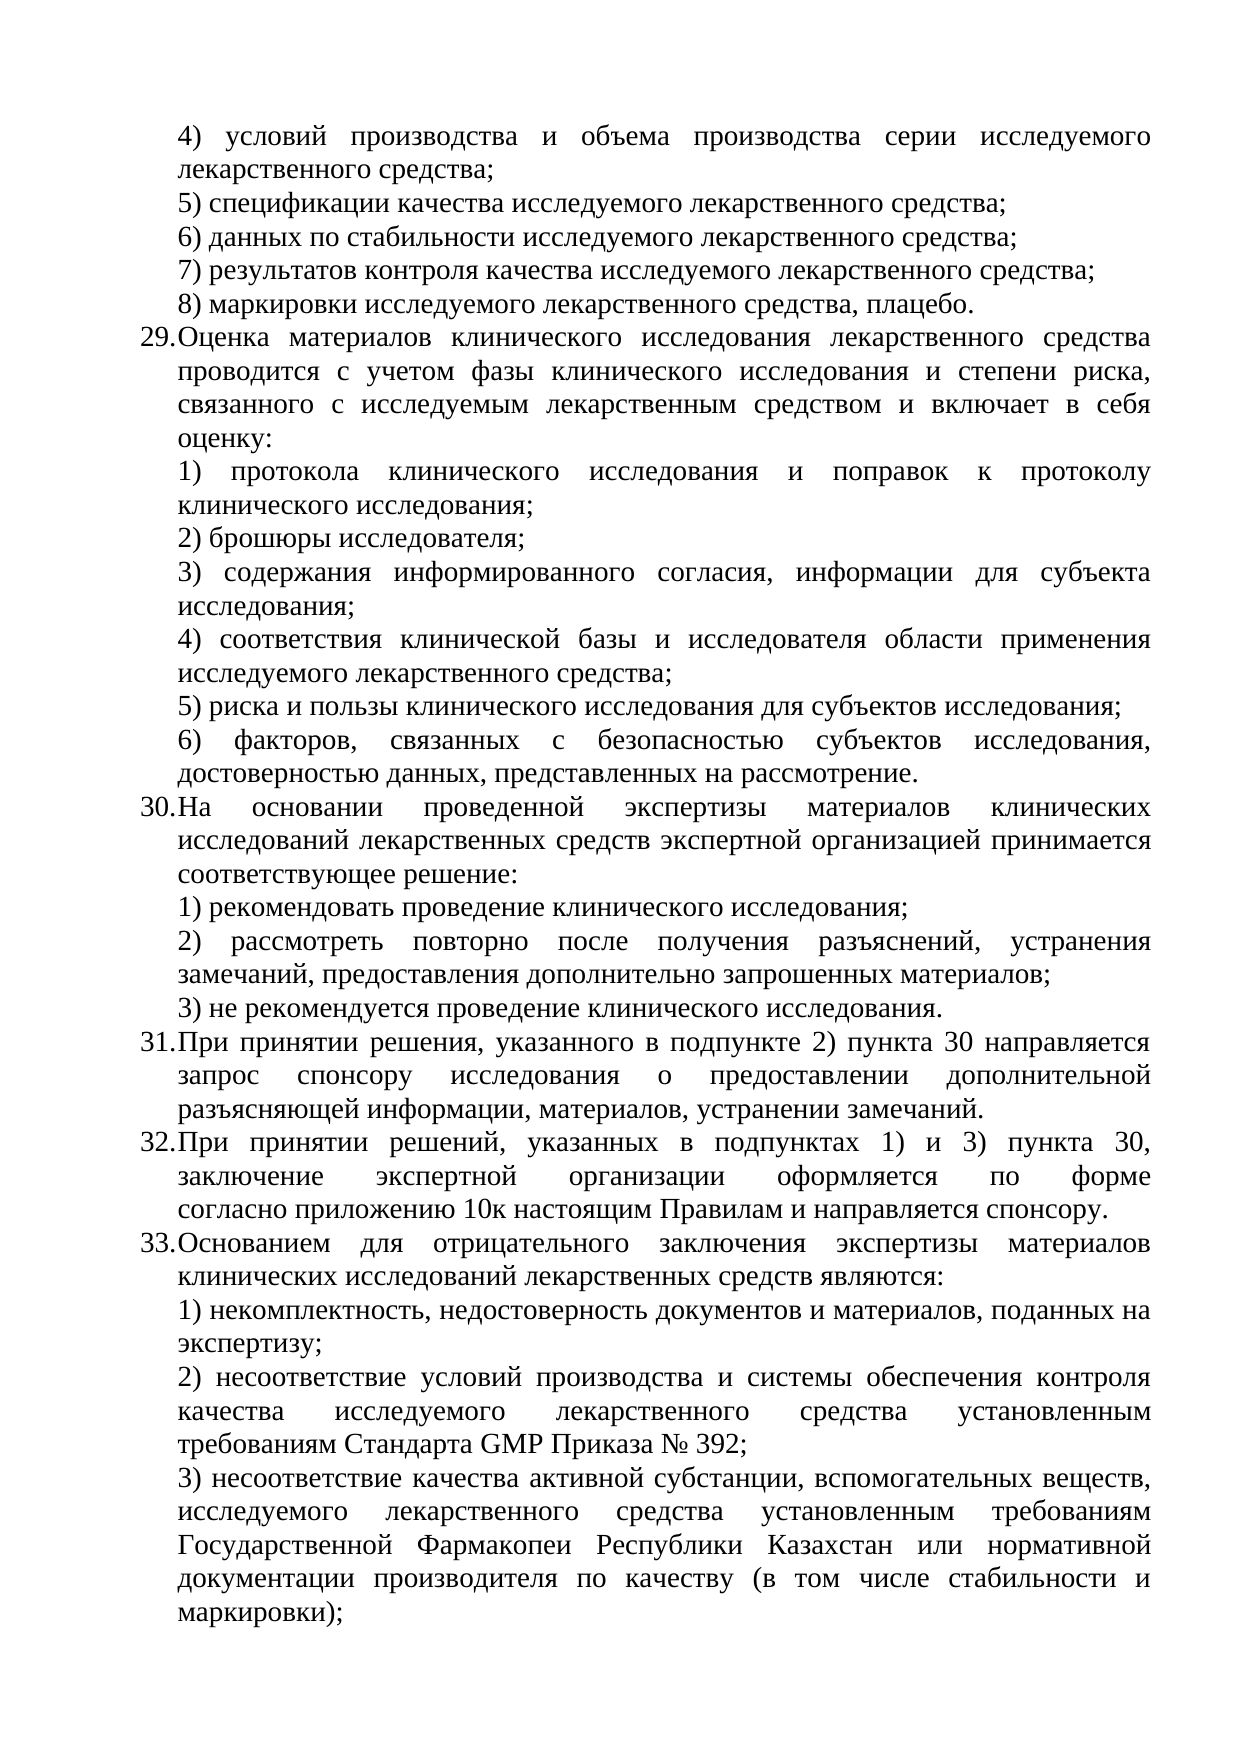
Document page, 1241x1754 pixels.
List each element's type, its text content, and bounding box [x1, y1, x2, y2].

text 3) содержания информированного согласия, информации для субъекта исследования; [177, 554, 1152, 621]
text 6) факторов, связанных с безопасностью субъектов исследования, достоверностью данных, представленных на рассмотрение. [177, 722, 1152, 789]
list Оценка материалов клинического исследования лекарственного средства проводится с учетом фазы клинического исследования и степени риска, связанного с исследуемым лекарственным средством и включает в себя оценку: [140, 319, 1152, 453]
text 6) данных по стабильности исследуемого лекарственного средства; [177, 219, 1152, 252]
text 1) рекомендовать проведение клинического исследования; [177, 889, 1152, 923]
text 3) несоответствие качества активной субстанции, вспомогательных веществ, исследуемого лекарственного средства установленным требованиям Государственной Фармакопеи Республики Казахстан или нормативной документации производителя по качеству (в том числе стабильности и маркировки); [177, 1460, 1152, 1627]
text 4) условий производства и объема производства серии исследуемого лекарственного средства; [177, 118, 1152, 185]
text 8) маркировки исследуемого лекарственного cредства, плацебо. [177, 286, 1152, 319]
text 5) спецификации качества исследуемого лекарственного средства; [177, 185, 1152, 219]
list При принятии решения, указанного в подпункте 2) пункта 30 направляется запрос спонсору исследования о предоставлении дополнительной разъясняющей информации, материалов, устранении замечаний. [140, 1024, 1152, 1124]
text 1) протокола клинического исследования и поправок к протоколу клинического исследования; [177, 453, 1152, 521]
text 4) соответствия клинической базы и исследователя области применения исследуемого лекарственного средства; [177, 621, 1152, 688]
text 5) риска и пользы клинического исследования для субъектов исследования; [177, 688, 1152, 722]
text 3) не рекомендуется проведение клинического исследования. [177, 990, 1152, 1024]
text 7) результатов контроля качества исследуемого лекарственного средства; [177, 252, 1152, 286]
list При принятии решений, указанных в подпунктах 1) и 3) пункта 30, заключение экспертной организации оформляется по форме согласно приложению 10к настоящим Правилам и направляется спонсору. [140, 1124, 1152, 1225]
list Основанием для отрицательного заключения экспертизы материалов клинических исследований лекарственных средств являются: [140, 1225, 1152, 1292]
text 2) несоответствие условий производства и системы обеспечения контроля качества исследуемого лекарственного средства установленным требованиям Стандарта GMP Приказа № 392; [177, 1359, 1152, 1460]
text 1) некомплектность, недостоверность документов и материалов, поданных на экспертизу; [177, 1292, 1152, 1359]
list На основании проведенной экспертизы материалов клинических исследований лекарственных средств экспертной организацией принимается соответствующее решение: [140, 789, 1152, 889]
text 2) рассмотреть повторно после получения разъяснений, устранения замечаний, предоставления дополнительно запрошенных материалов; [177, 923, 1152, 990]
text 2) брошюры исследователя; [177, 521, 1152, 554]
